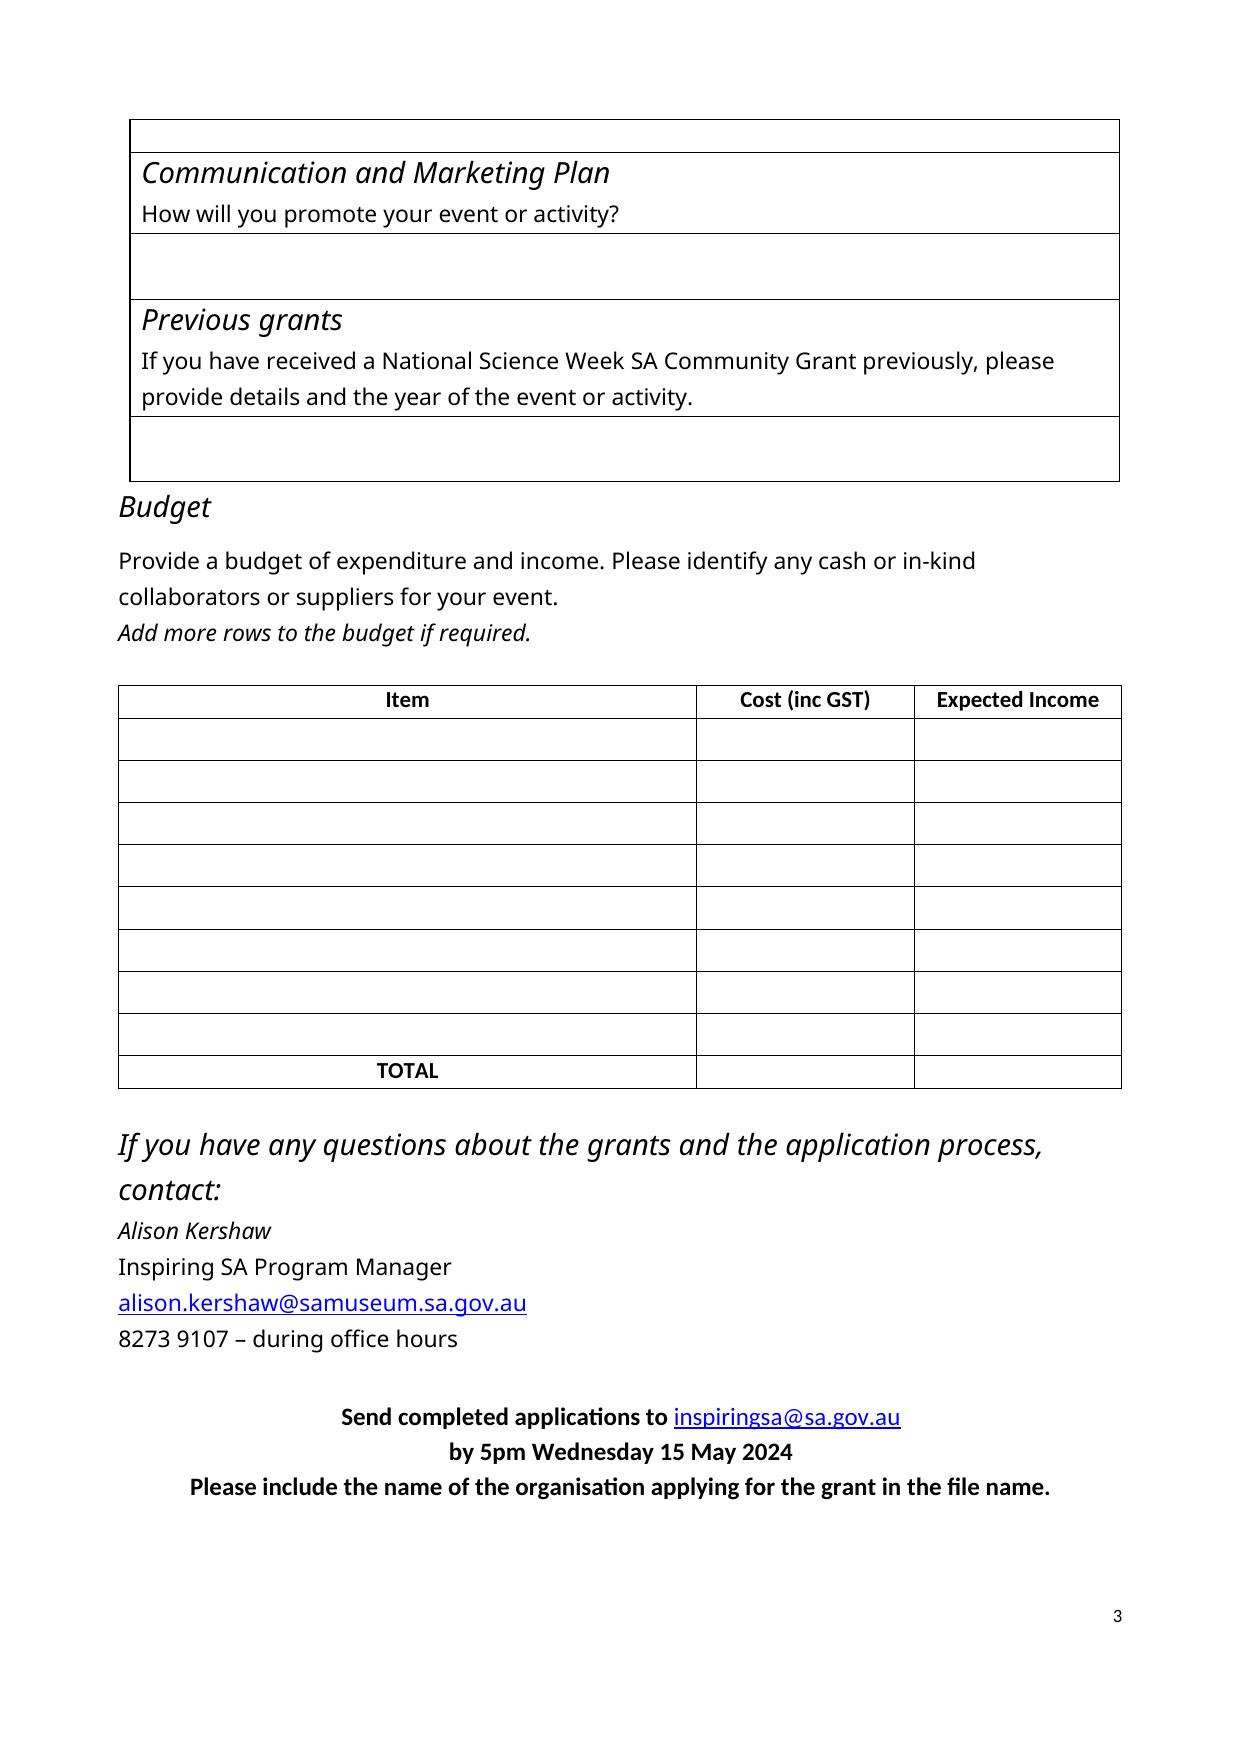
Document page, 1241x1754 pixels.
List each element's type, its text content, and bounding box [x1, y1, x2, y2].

text alison.kershaw@samuseum.sa.gov.au [118, 1287, 1122, 1318]
table_cell [915, 803, 1121, 844]
text Inspiring SA Program Manager [118, 1251, 1122, 1282]
table_cell [697, 761, 914, 802]
table_cell [131, 234, 1119, 298]
table_cell [915, 1056, 1121, 1088]
table_cell [697, 803, 914, 844]
table_cell Previous grants If you have received a National Science Week SA Community Grant previously, please provide details and the year of the event or activity. [131, 300, 1119, 416]
table_cell [131, 120, 1119, 152]
table_cell [697, 972, 914, 1013]
table_cell TOTAL [119, 1056, 696, 1088]
text Alison Kershaw [118, 1215, 1122, 1246]
table_cell Communication and Marketing Plan How will you promote your event or activity? [131, 153, 1119, 233]
table_cell [119, 845, 696, 886]
table_cell [119, 719, 696, 760]
table_cell [697, 1056, 914, 1088]
table_cell [915, 1014, 1121, 1055]
text If you have any questions about the grants and the application process, contact: [118, 1124, 1122, 1209]
text Send completed applications to inspiringsa@sa.gov.au [118, 1401, 1123, 1431]
table_cell [119, 1014, 696, 1055]
table_cell [915, 719, 1121, 760]
table_header Item [119, 686, 696, 717]
table_cell [915, 887, 1121, 928]
table_cell [131, 417, 1119, 481]
table_cell [697, 1014, 914, 1055]
text by 5pm Wednesday 15 May 2024 [118, 1436, 1123, 1466]
table_cell [697, 930, 914, 971]
table_cell [915, 972, 1121, 1013]
table_header Expected Income [915, 686, 1121, 717]
text Add more rows to the budget if required. [118, 616, 1122, 648]
table_header Cost (inc GST) [697, 686, 914, 717]
table_cell [915, 761, 1121, 802]
text Please include the name of the organisation applying for the grant in the file name. [118, 1471, 1123, 1501]
table_cell [915, 930, 1121, 971]
table_cell [697, 719, 914, 760]
table_cell [697, 845, 914, 886]
table_cell [915, 845, 1121, 886]
table_cell [119, 887, 696, 928]
text Budget [118, 486, 1122, 526]
table_cell [119, 930, 696, 971]
text Provide a budget of expenditure and income. Please identify any cash or in-kind collaborators or suppliers for your event. [118, 544, 1122, 612]
text 8273 9107 – during office hours [118, 1323, 1122, 1354]
table_cell [697, 887, 914, 928]
table_cell [119, 972, 696, 1013]
table_cell [119, 761, 696, 802]
table_cell [119, 803, 696, 844]
